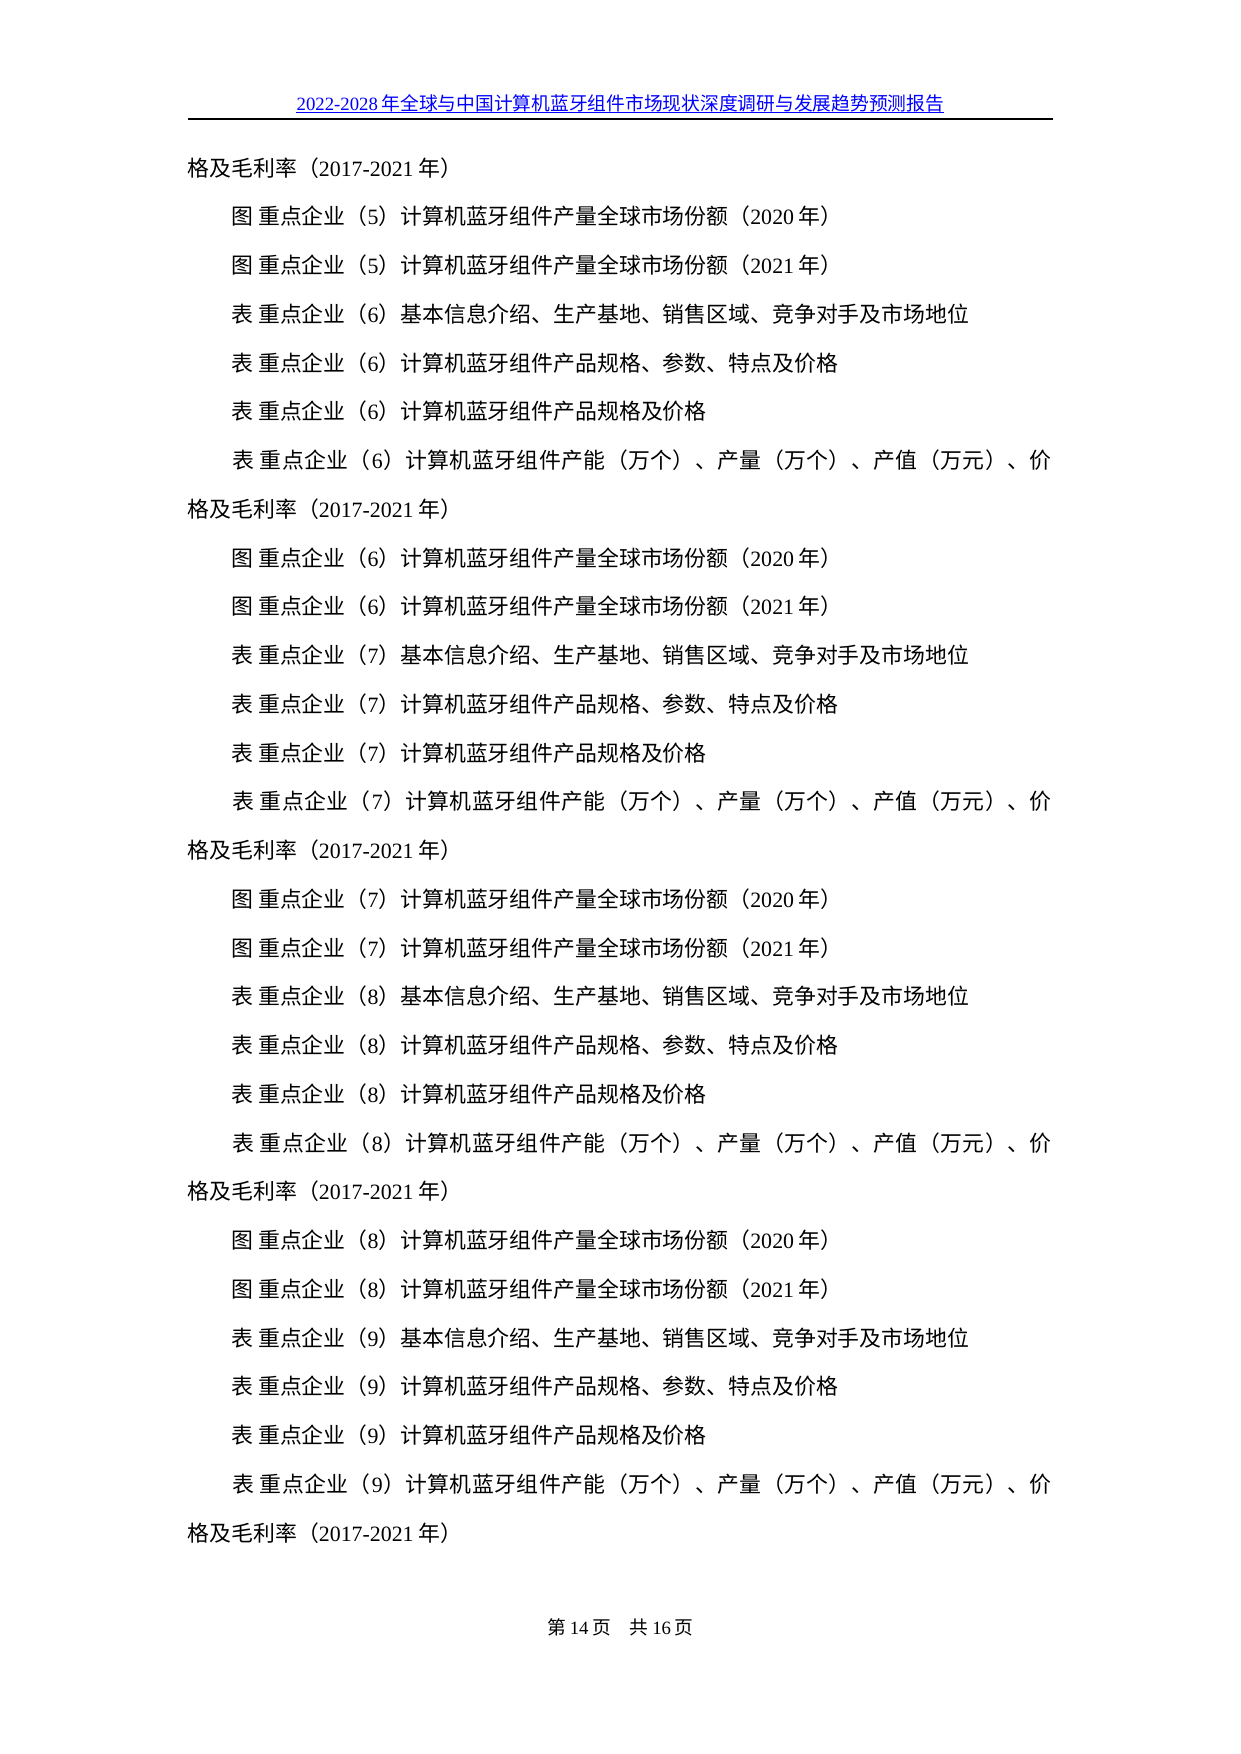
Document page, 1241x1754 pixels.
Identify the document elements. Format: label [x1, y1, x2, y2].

text [187, 150, 1053, 1548]
